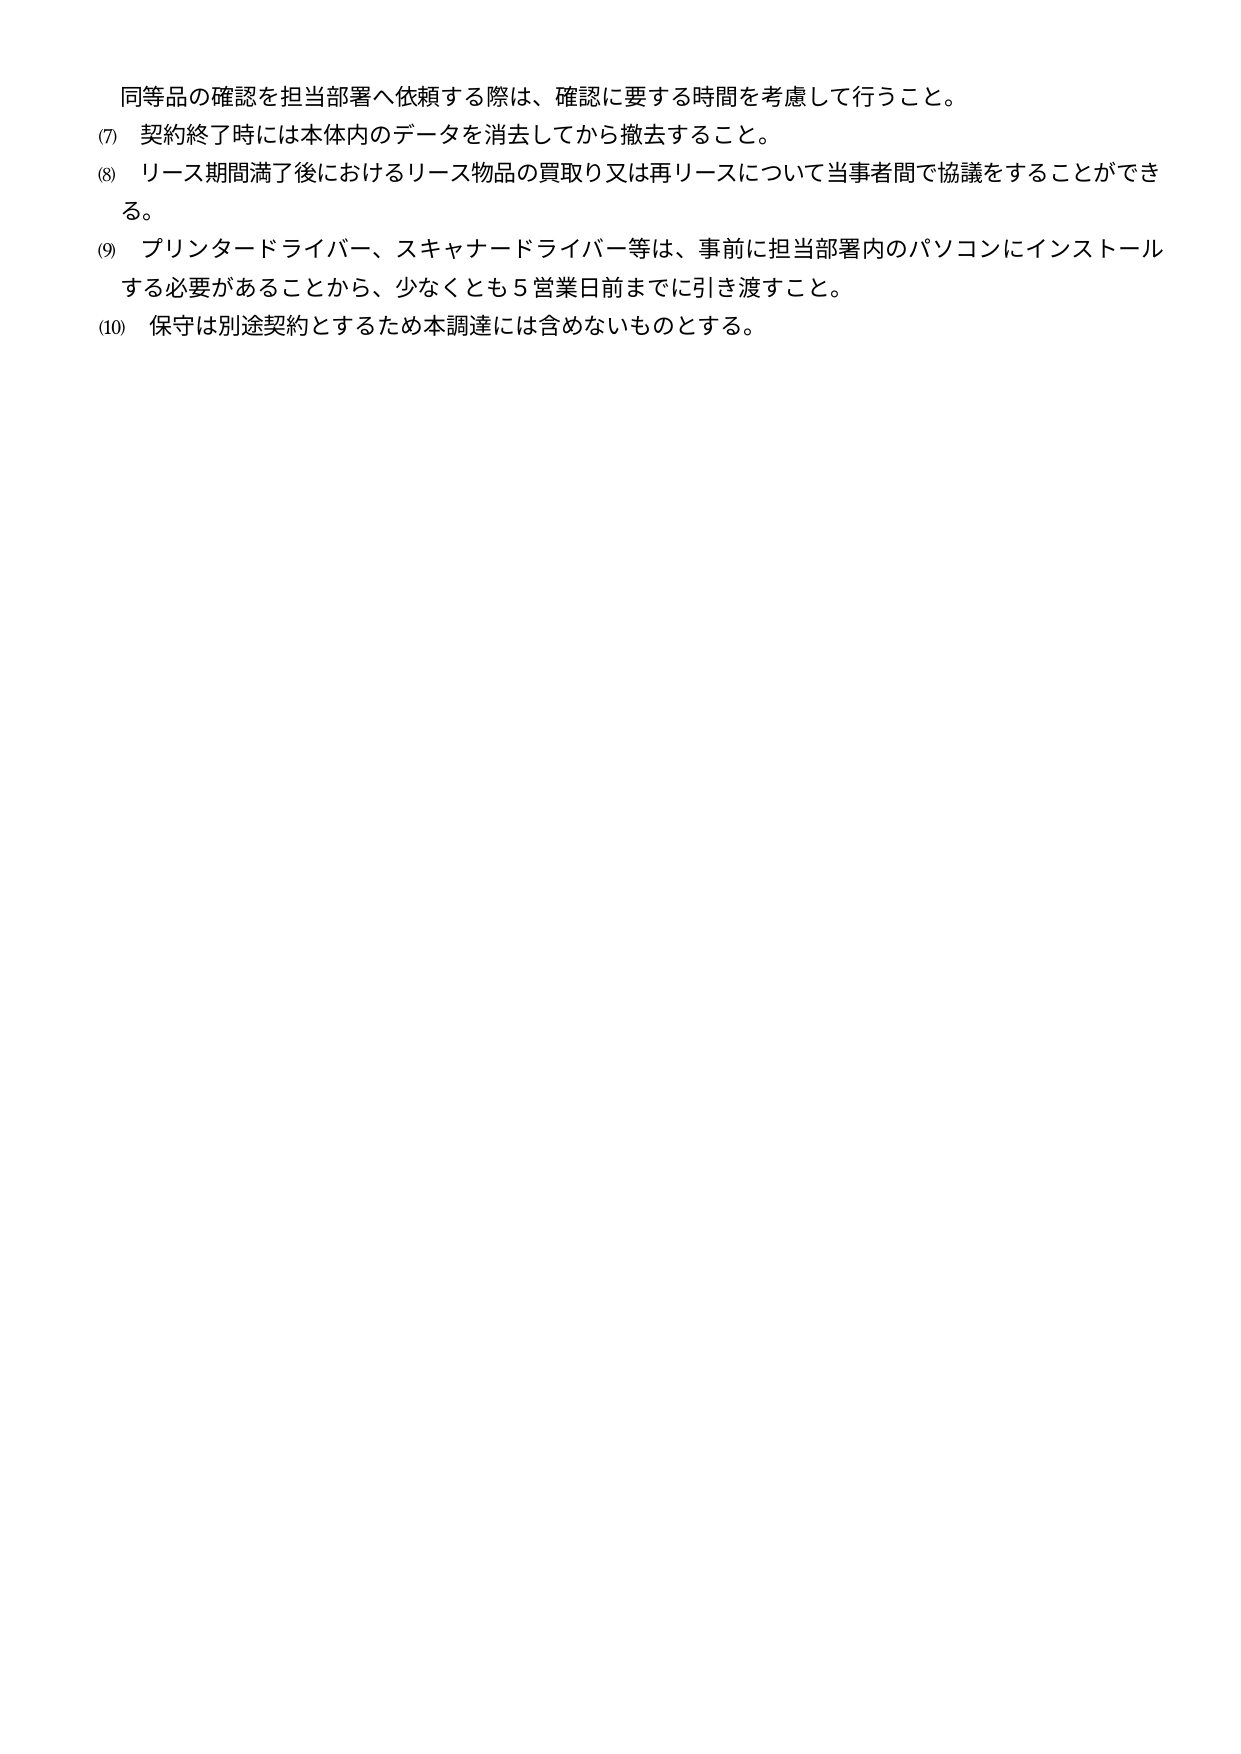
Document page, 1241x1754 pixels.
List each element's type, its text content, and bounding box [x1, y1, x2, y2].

text ⑺ 契約終了時には本体内のデータを消去してから撤去すること。 [75, 114, 1165, 153]
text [97, 76, 1165, 114]
text ⑼ プリンタードライバー、スキャナードライバー等は、事前に担当部署内のパソコンにインストールする必要があることから、少なくとも５営業日前までに引き渡すこと。 [97, 229, 1165, 305]
text ⑽ 保守は別途契約とするため本調達には含めないものとする。 [75, 305, 1165, 343]
text ⑻ リース期間満了後におけるリース物品の買取り又は再リースについて当事者間で協議をすることができる。 [97, 153, 1165, 229]
